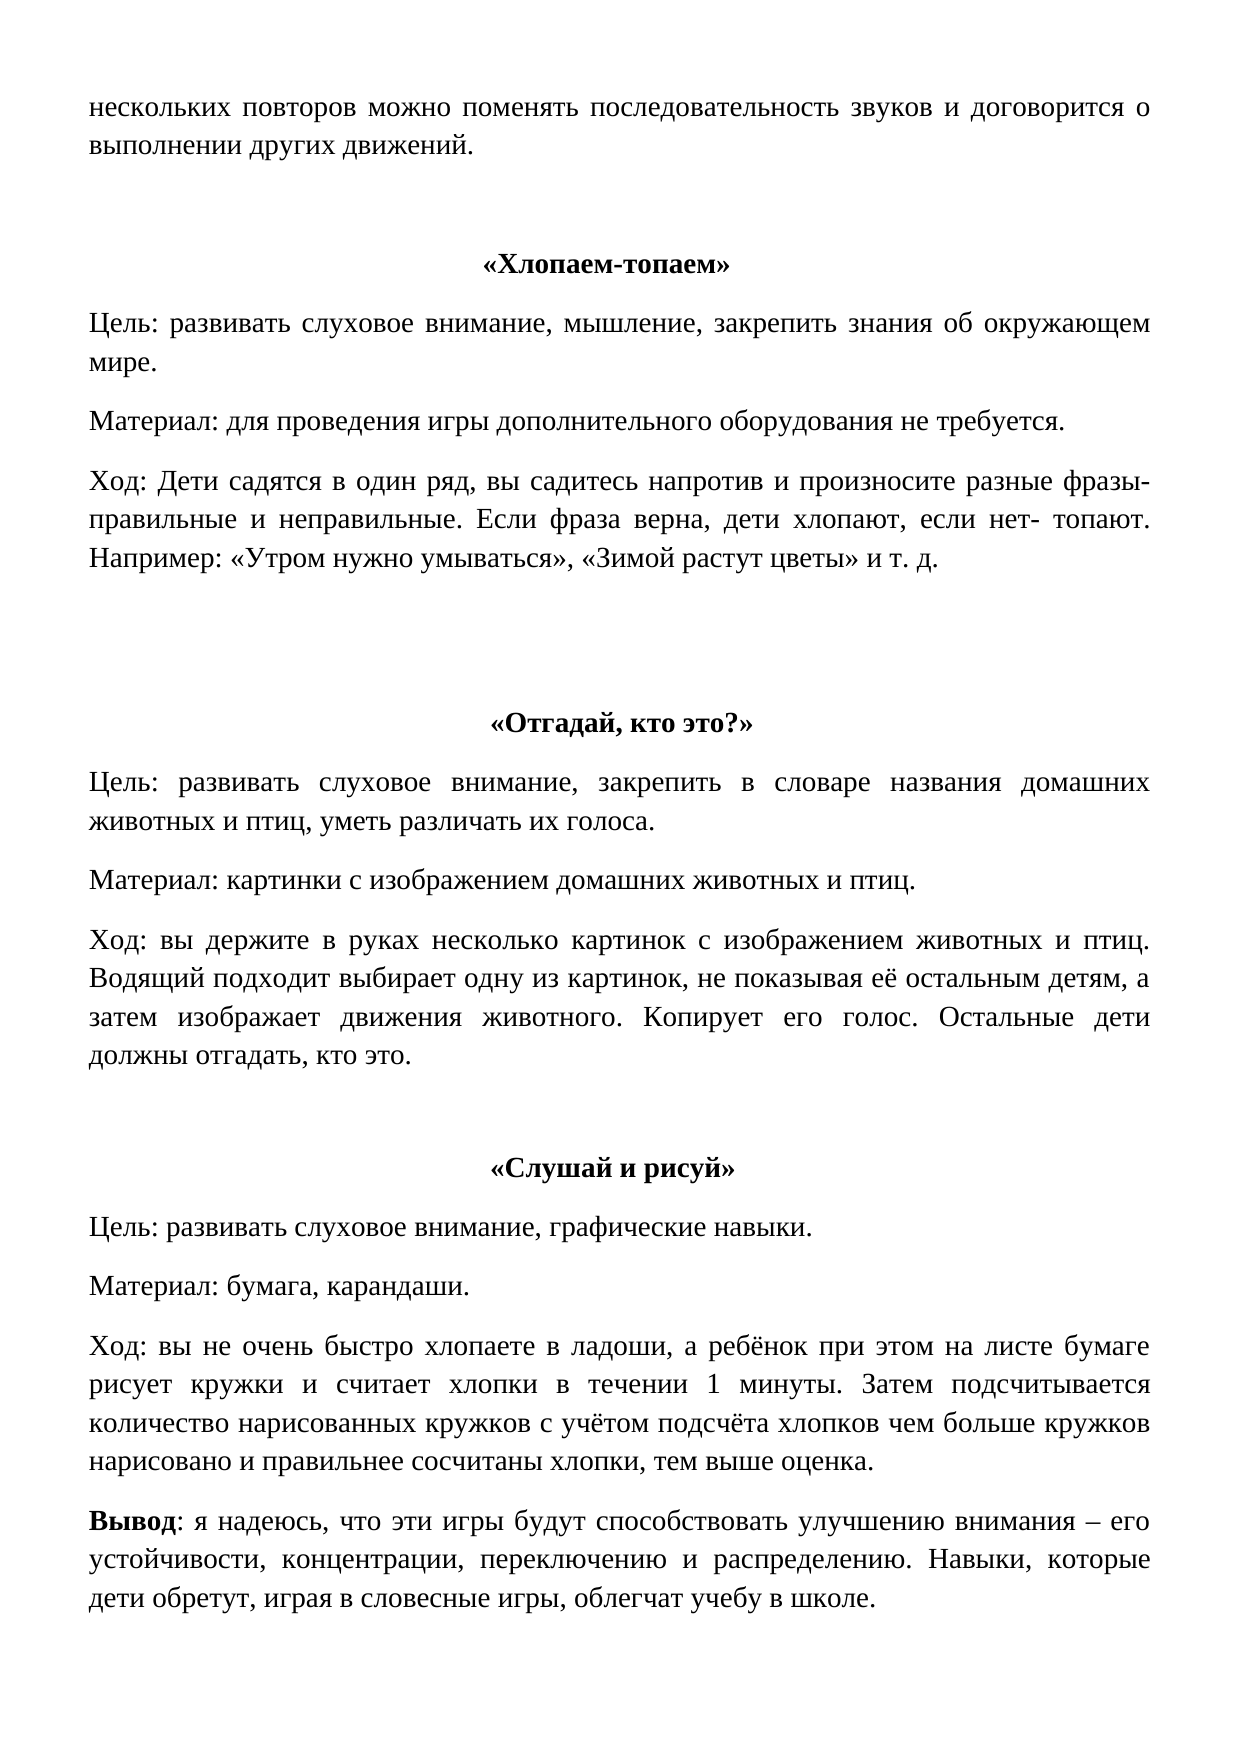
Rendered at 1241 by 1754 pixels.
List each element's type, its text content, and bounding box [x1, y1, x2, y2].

text Ход: Дети садятся в один ряд, вы садитесь напротив и произносите разные фразы- правильные и неправильные. Если фраза верна, дети хлопают, если нет- топают. Например: «Утром нужно умываться», «Зимой растут цветы» и т. д. [89, 463, 1152, 573]
text «Слушай и рисуй» [89, 1150, 1152, 1183]
text Ход: вы не очень быстро хлопаете в ладоши, а ребёнок при этом на листе бумаге рисует кружки и считает хлопки в течении 1 минуты. Затем подсчитывается количество нарисованных кружков с учётом подсчёта хлопков чем больше кружков нарисовано и правильнее сосчитаны хлопки, тем выше оценка. [89, 1328, 1152, 1477]
text Материал: бумага, карандаши. [89, 1268, 1152, 1302]
text Цель: развивать слуховое внимание, графические навыки. [89, 1209, 1152, 1243]
text Цель: развивать слуховое внимание, мышление, закрепить знания об окружающем мире. [89, 305, 1152, 377]
text Ход: вы держите в руках несколько картинок с изображением животных и птиц. Водящий подходит выбирает одну из картинок, не показывая её остальным детям, а затем изображает движения животного. Копирует его голос. Остальные дети должны отгадать, кто это. [89, 922, 1152, 1071]
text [89, 89, 1152, 161]
text Вывод: я надеюсь, что эти игры будут способствовать улучшению внимания – его устойчивости, концентрации, переключению и распределению. Навыки, которые дети обретут, играя в словесные игры, облегчат учебу в школе. [89, 1503, 1152, 1613]
text Материал: для проведения игры дополнительного оборудования не требуется. [89, 403, 1152, 437]
text «Отгадай, кто это?» [89, 705, 1152, 739]
text Материал: картинки с изображением домашних животных и птиц. [89, 862, 1152, 896]
text Цель: развивать слуховое внимание, закрепить в словаре названия домашних животных и птиц, уметь различать их голоса. [89, 764, 1152, 837]
text «Хлопаем-топаем» [89, 246, 1152, 279]
